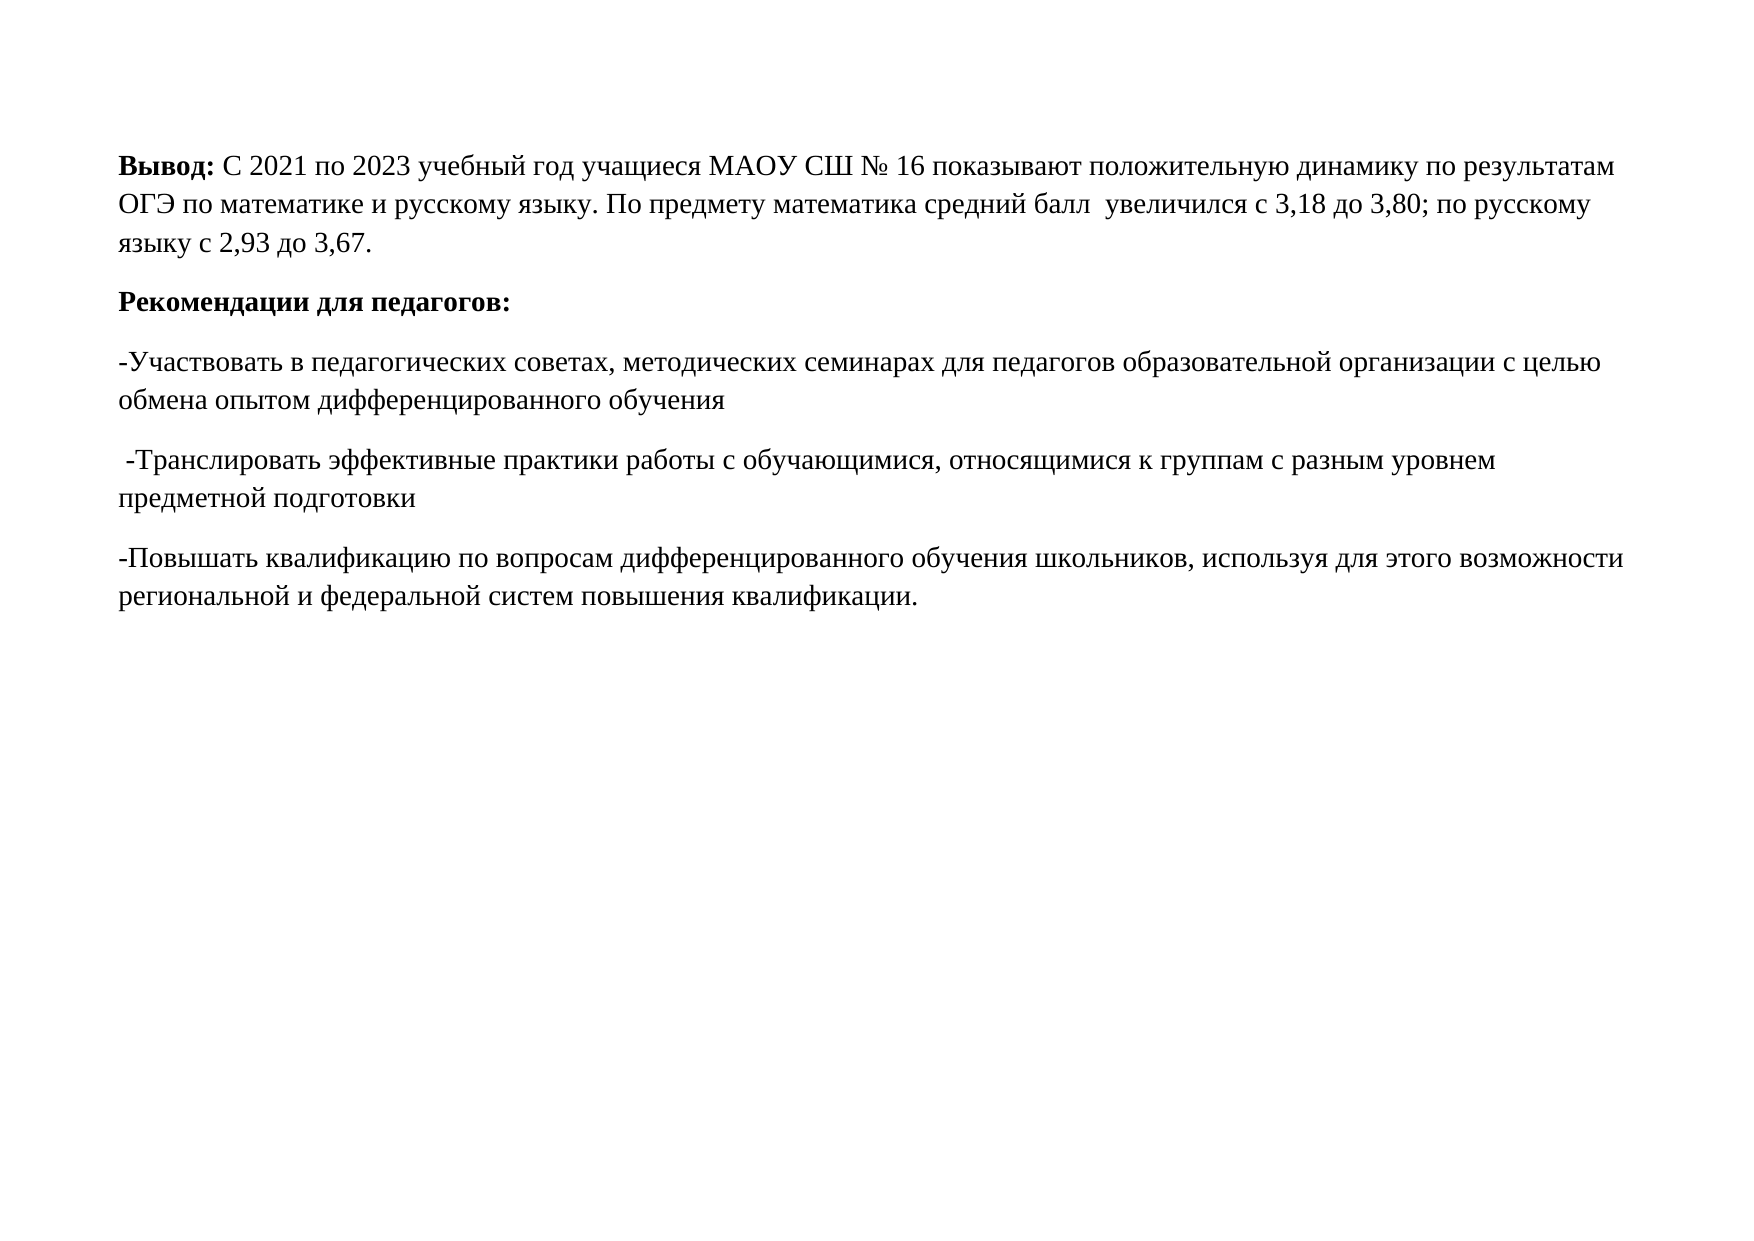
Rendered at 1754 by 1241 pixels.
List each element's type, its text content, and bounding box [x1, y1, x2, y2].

text -Участвовать в педагогических советах, методических семинарах для педагогов образовательной организации с целью обмена опытом дифференцированного обучения [118, 344, 1636, 416]
text Вывод: С 2021 по 2023 учебный год учащиеся МАОУ СШ № 16 показывают положительную динамику по результатам ОГЭ по математике и русскому языку. По предмету математика средний балл увеличился с 3,18 до 3,80; по русскому языку с 2,93 до 3,67. [118, 148, 1636, 259]
text -Повышать квалификацию по вопросам дифференцированного обучения школьников, используя для этого возможности региональной и федеральной систем повышения квалификации. [118, 540, 1636, 612]
text -Транслировать эффективные практики работы с обучающимися, относящимися к группам с разным уровнем предметной подготовки [118, 442, 1636, 514]
text Рекомендации для педагогов: [118, 284, 1636, 318]
